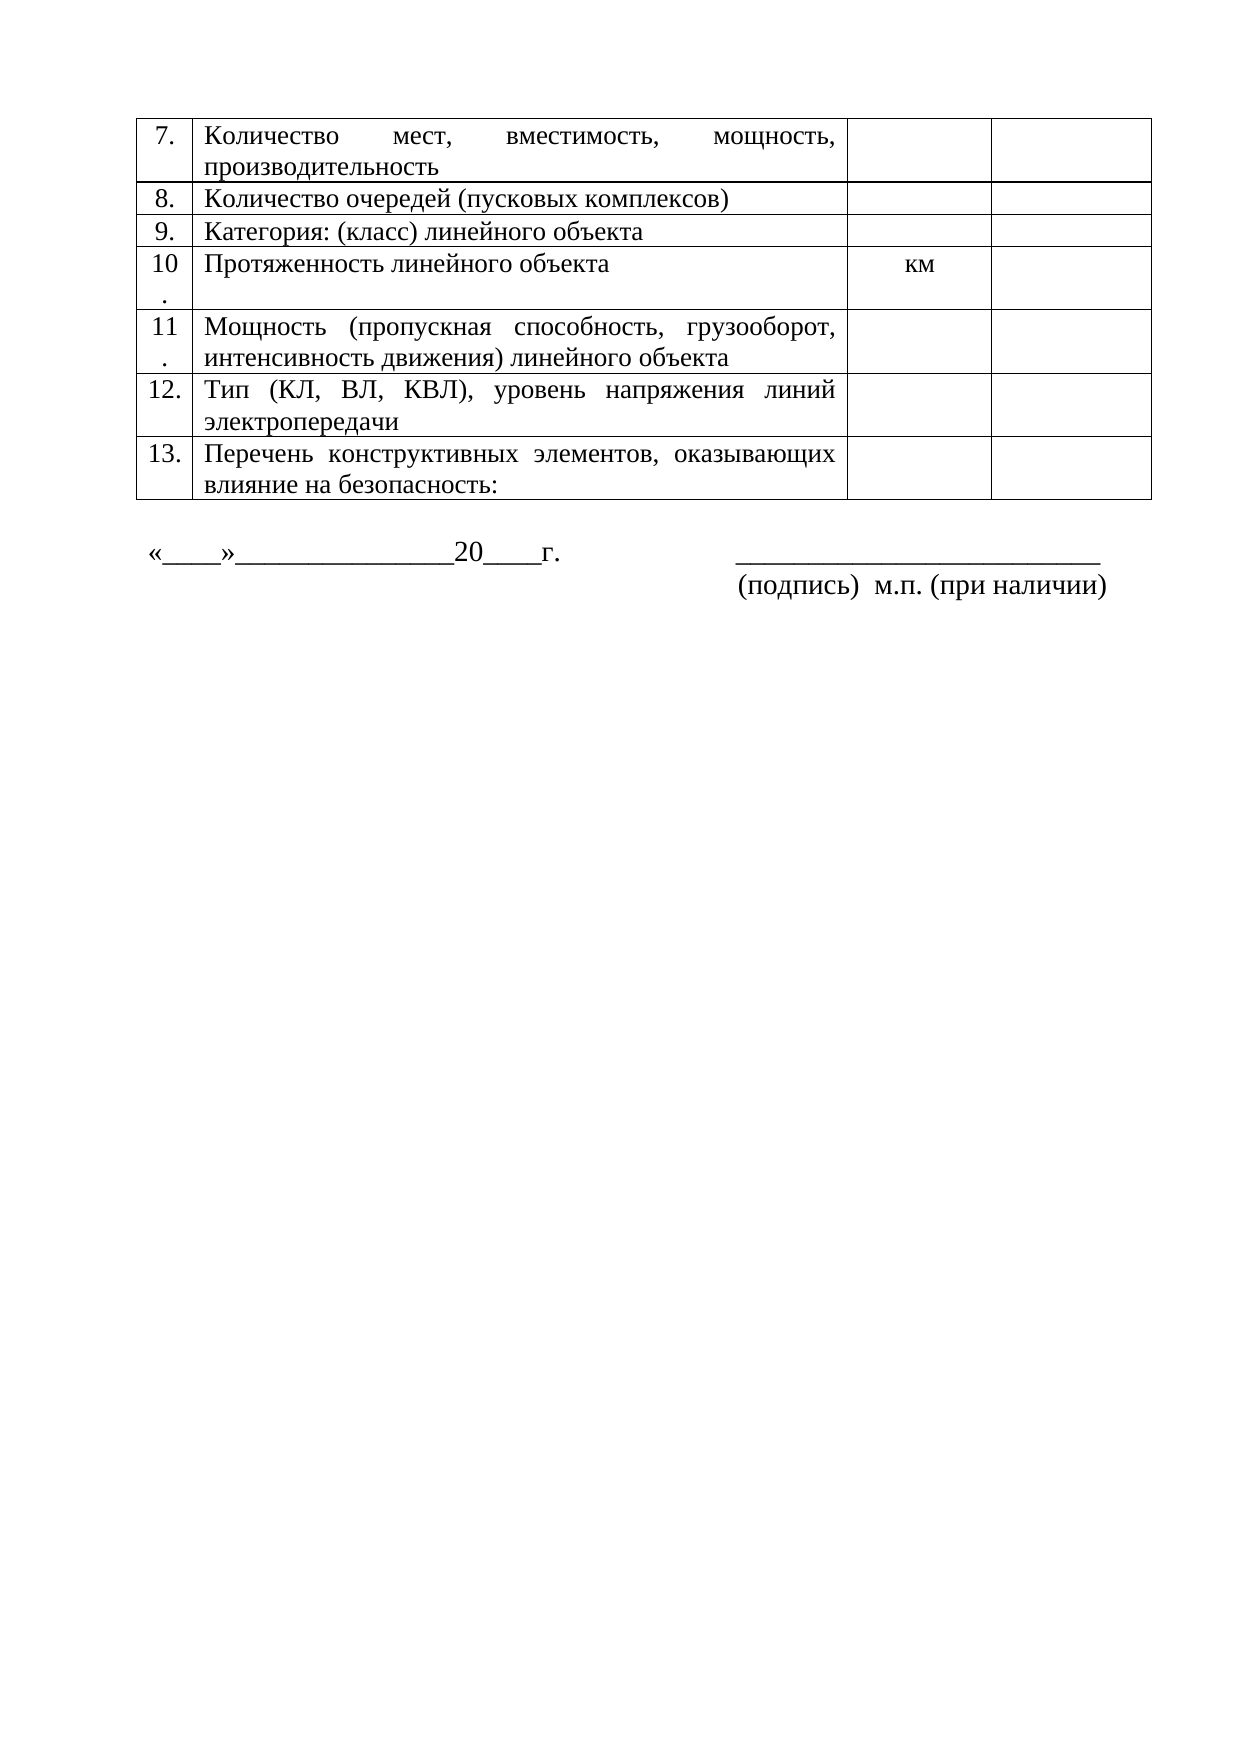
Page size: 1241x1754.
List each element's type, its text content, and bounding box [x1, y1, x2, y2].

table_cell [992, 247, 1151, 309]
table_cell 12. [137, 374, 192, 436]
table_cell Мощность (пропускная способность, грузооборот, интенсивность движения) линейного объекта [193, 310, 847, 372]
table_cell [848, 183, 991, 214]
table_cell [848, 215, 991, 246]
table_cell 7. [137, 119, 192, 181]
table_cell [992, 374, 1151, 436]
table_cell Количество мест, вместимость, мощность, производительность [193, 119, 847, 181]
table_cell [992, 215, 1151, 246]
table_cell 8. [137, 183, 192, 214]
table_cell [992, 310, 1151, 372]
table_cell [992, 183, 1151, 214]
text (подпись) м.п. (при наличии) [148, 567, 1152, 601]
table_cell [992, 437, 1151, 499]
table_cell [992, 119, 1151, 181]
table_cell 11. [137, 310, 192, 372]
table_cell Категория: (класс) линейного объекта [193, 215, 847, 246]
table_cell [848, 310, 991, 372]
table_cell км [848, 247, 991, 309]
table_cell [848, 119, 991, 181]
text «____»_______________20____г. _________________________ [148, 534, 1152, 567]
table_cell [848, 374, 991, 436]
table_cell 13. [137, 437, 192, 499]
table_cell [848, 437, 991, 499]
table_cell Перечень конструктивных элементов, оказывающих влияние на безопасность: [193, 437, 847, 499]
table_cell Протяженность линейного объекта [193, 247, 847, 309]
table_cell 9. [137, 215, 192, 246]
table_cell 10. [137, 247, 192, 309]
table_cell Тип (КЛ, ВЛ, КВЛ), уровень напряжения линий электропередачи [193, 374, 847, 436]
table_cell Количество очередей (пусковых комплексов) [193, 183, 847, 214]
